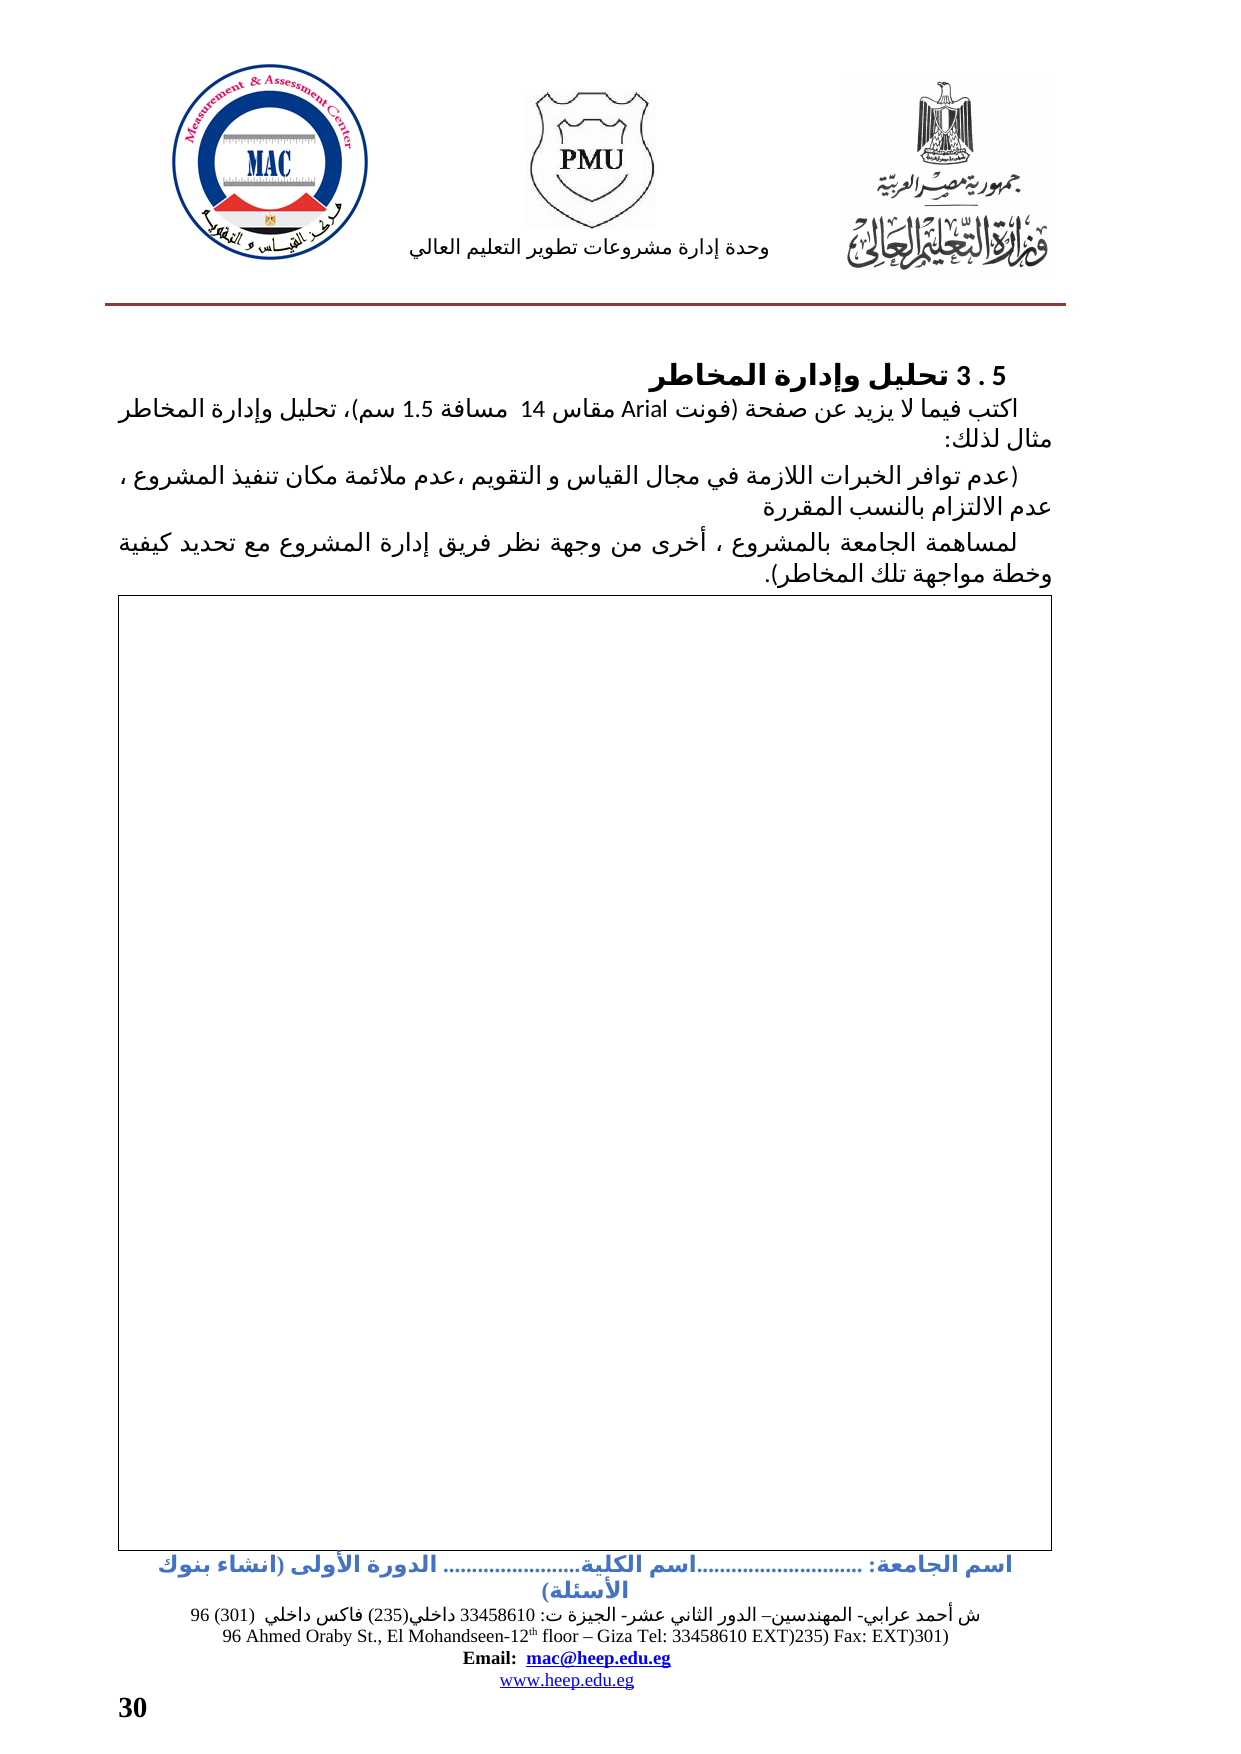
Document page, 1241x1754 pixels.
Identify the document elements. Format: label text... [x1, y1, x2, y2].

table_header [119, 596, 1051, 1550]
text 5 . 3 تحليل وإدارة المخاطر [118, 357, 1013, 393]
picture [842, 76, 1054, 273]
text لمساهمة الجامعة بالمشروع ، أخرى من وجهة نظر فريق إدارة المشروع مع تحديد كيفية وخطة مواجهة تلك المخاطر). [118, 527, 1053, 588]
picture [166, 58, 373, 266]
picture [525, 90, 657, 229]
text اكتب فيما لا يزيد عن صفحة (فونت Arial مقاس 14 مسافة 1.5 سم)، تحليل وإدارة المخاطر مثال لذلك: [118, 393, 1053, 454]
text (عدم توافر الخبرات اللازمة في مجال القياس و التقويم ،عدم ملائمة مكان تنفيذ المشروع ، عدم الالتزام بالنسب المقررة [118, 460, 1053, 521]
